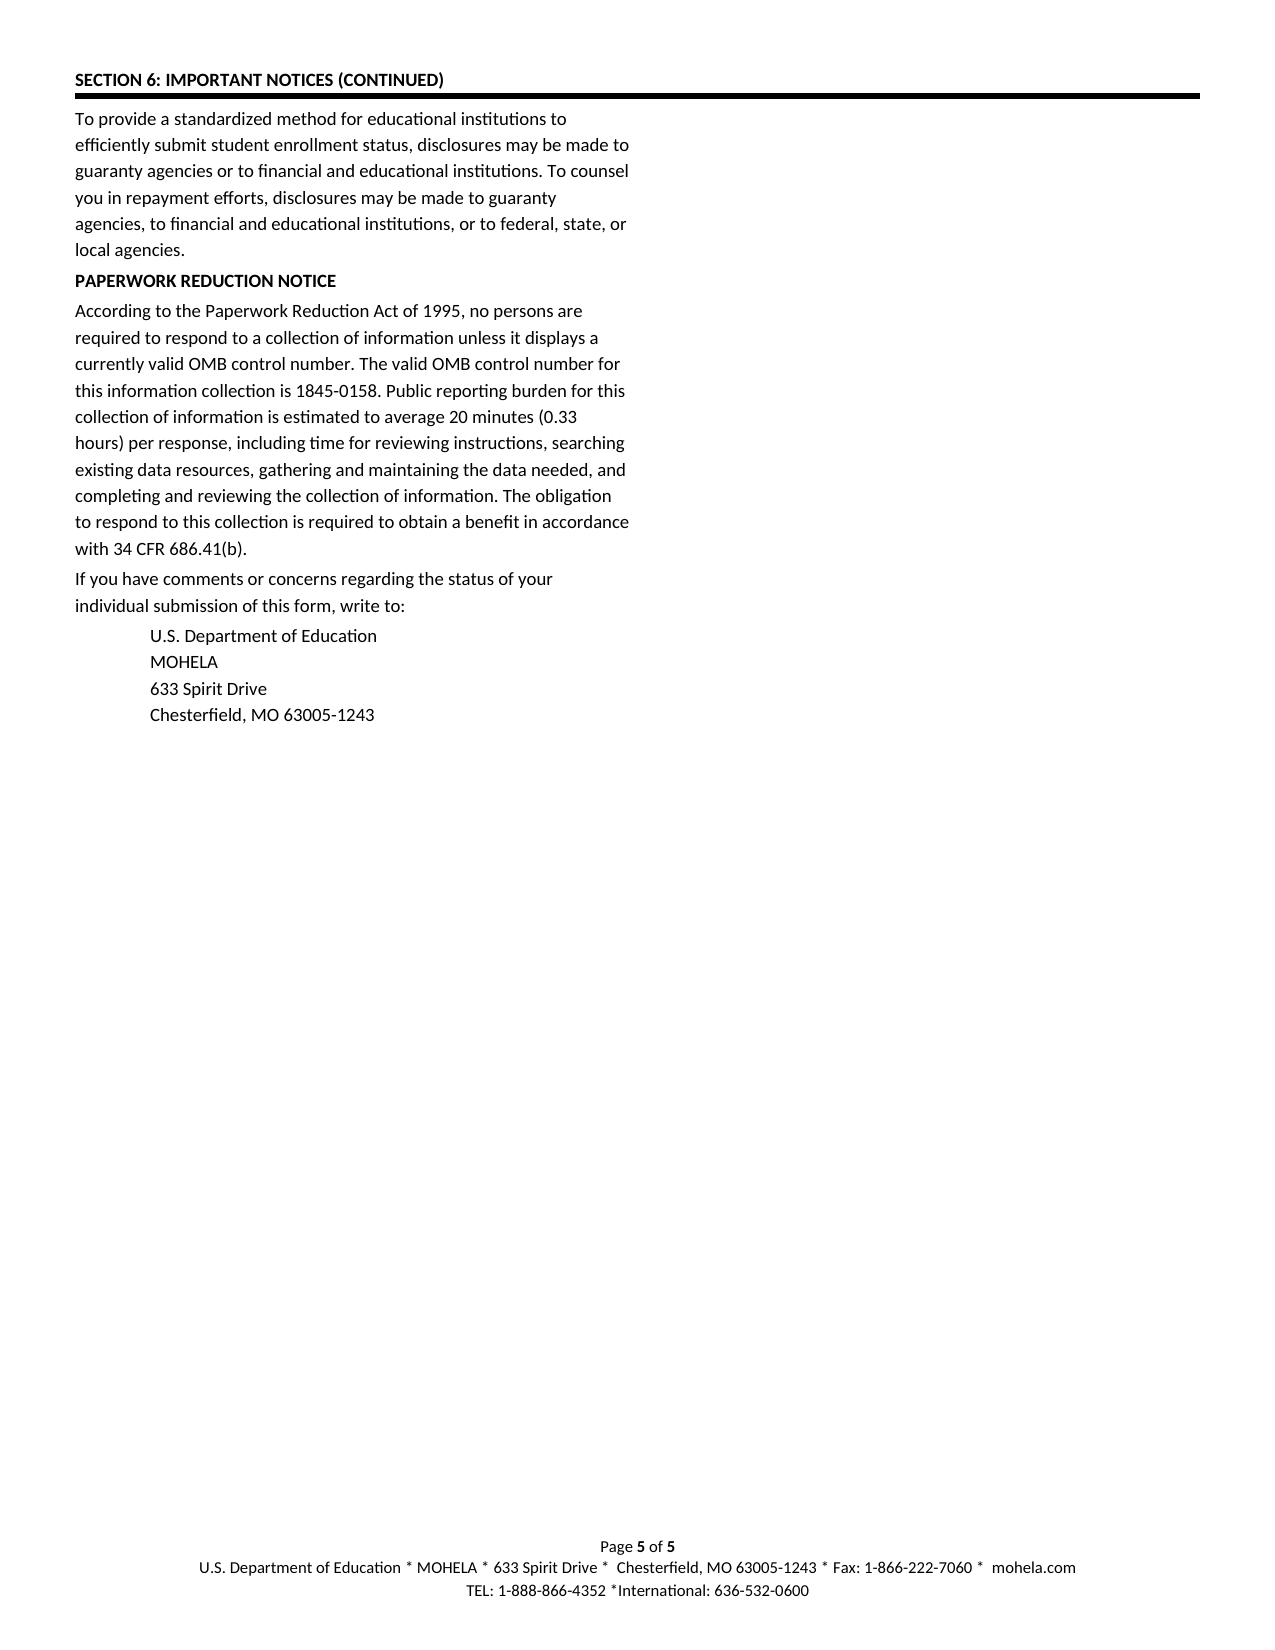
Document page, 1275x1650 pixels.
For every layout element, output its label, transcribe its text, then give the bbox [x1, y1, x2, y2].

text To provide a standardized method for educational institutions to efficiently submit student enrollment status, disclosures may be made to guaranty agencies or to financial and educational institutions. To counsel you in repayment efforts, disclosures may be made to guaranty agencies, to financial and educational institutions, or to federal, state, or local agencies. [75, 107, 630, 262]
subtitle PAPERWORK REDUCTION NOTICE [75, 269, 630, 292]
list U.S. Department of Education MOHELA 633 Spirit Drive Chesterfield, MO 63005-1243 [150, 624, 630, 726]
text SECTION 6: IMPORTANT NOTICES (CONTINUED) [75, 68, 1200, 93]
text According to the Paperwork Reduction Act of 1995, no persons are required to respond to a collection of information unless it displays a currently valid OMB control number. The valid OMB control number for this information collection is 1845-0158. Public reporting burden for this collection of information is estimated to average 20 minutes (0.33 hours) per response, including time for reviewing instructions, searching existing data resources, gathering and maintaining the data needed, and completing and reviewing the collection of information. The obligation to respond to this collection is required to obtain a benefit in accordance with 34 CFR 686.41(b). [75, 300, 630, 560]
text If you have comments or concerns regarding the status of your individual submission of this form, write to: [75, 567, 630, 617]
